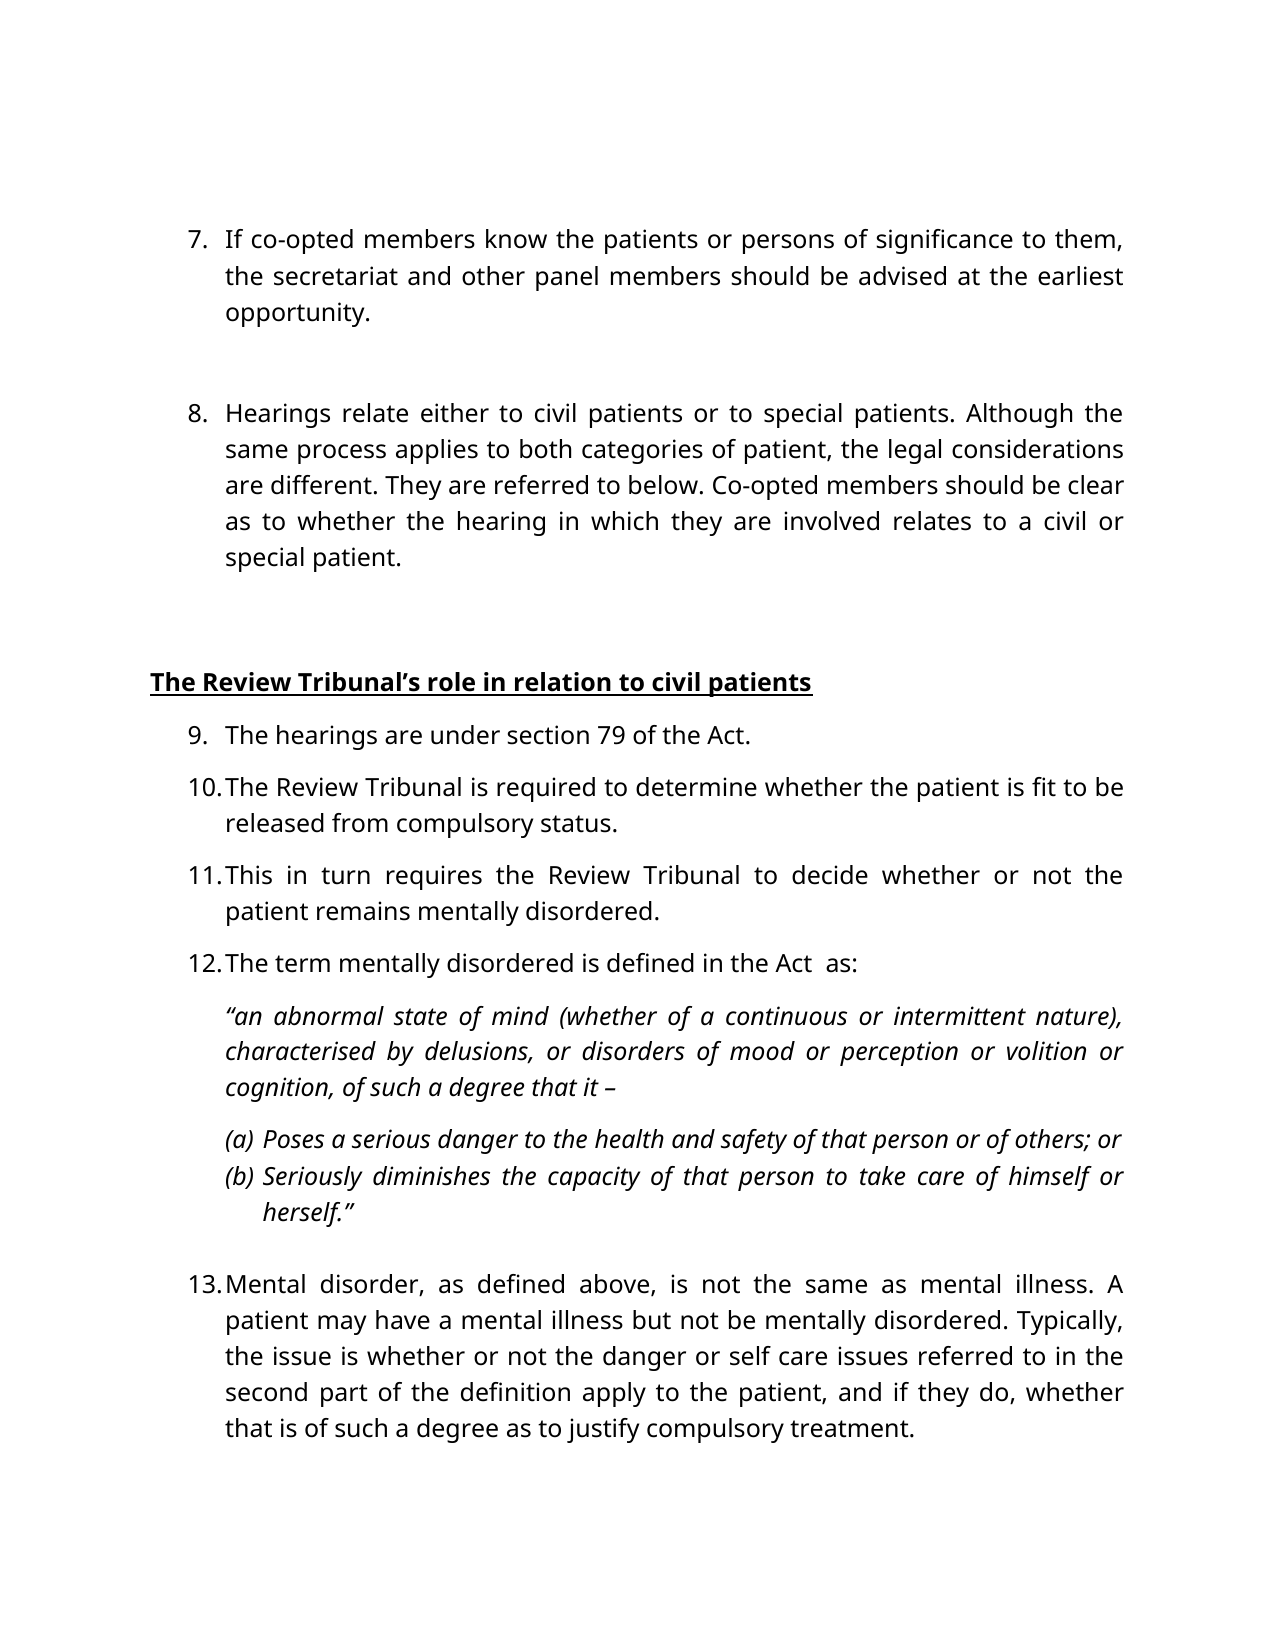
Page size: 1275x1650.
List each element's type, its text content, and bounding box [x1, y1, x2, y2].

list Hearings relate either to civil patients or to special patients. Although the same process applies to both categories of patient, the legal considerations are different. They are referred to below. Co-opted members should be clear as to whether the hearing in which they are involved relates to a civil or special patient. [187, 396, 1125, 574]
list The term mentally disordered is defined in the Act as: [187, 946, 1125, 980]
text The Review Tribunal’s role in relation to civil patients [150, 665, 1125, 699]
text “an abnormal state of mind (whether of a continuous or intermittent nature), characterised by delusions, or disorders of mood or perception or volition or cognition, of such a degree that it – [225, 998, 1125, 1104]
list Seriously diminishes the capacity of that person to take care of himself or herself.” [225, 1158, 1125, 1228]
list Poses a serious danger to the health and safety of that person or of others; or [225, 1122, 1125, 1156]
list If co-opted members know the patients or persons of significance to them, the secretariat and other panel members should be advised at the earliest opportunity. [187, 222, 1125, 328]
list The Review Tribunal is required to determine whether the patient is fit to be released from compulsory status. [187, 770, 1125, 839]
list Mental disorder, as defined above, is not the same as mental illness. A patient may have a mental illness but not be mentally disordered. Typically, the issue is whether or not the danger or self care issues referred to in the second part of the definition apply to the patient, and if they do, whether that is of such a degree as to justify compulsory treatment. [187, 1266, 1125, 1444]
list This in turn requires the Review Tribunal to decide whether or not the patient remains mentally disordered. [187, 858, 1125, 928]
list The hearings are under section 79 of the Act. [187, 717, 1125, 751]
